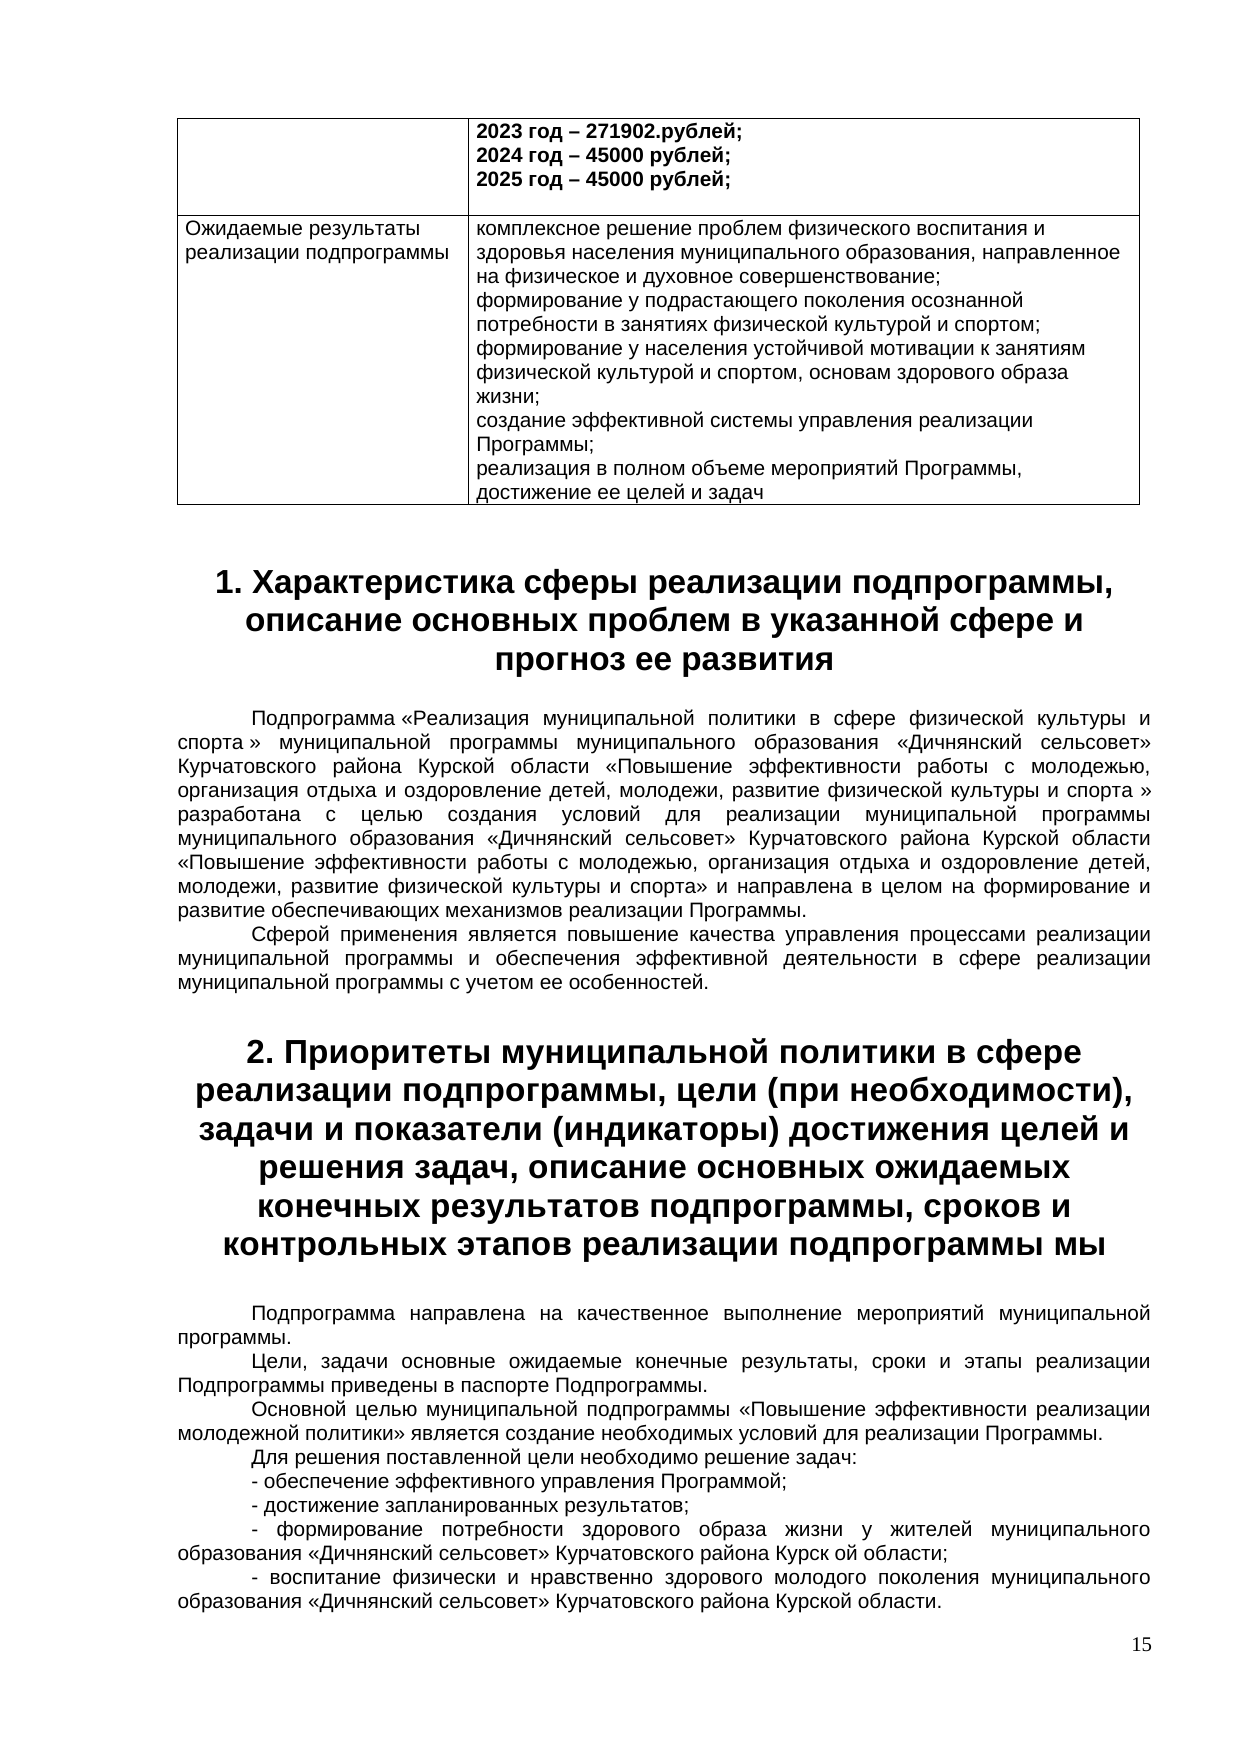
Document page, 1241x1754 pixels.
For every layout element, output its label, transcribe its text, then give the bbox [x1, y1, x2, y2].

text Подпрограмма направлена на качественное выполнение мероприятий муниципальной программы. [177, 1301, 1152, 1349]
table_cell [469, 119, 1139, 215]
text 1. Характеристика сферы реализации подпрограммы, описание основных проблем в указанной сфере и прогноз ее развития [177, 562, 1152, 677]
text Сферой применения является повышение качества управления процессами реализации муниципальной программы и обеспечения эффективной деятельности в сфере реализации муниципальной программы с учетом ее особенностей. [177, 922, 1152, 994]
table_cell комплексное решение проблем физического воспитания и здоровья населения муниципального образования, направленное на физическое и духовное совершенствование; формирование у подрастающего поколения осознанной потребности в занятиях физической культурой и спортом; формирование у населения устойчивой мотивации к занятиям физической культурой и спортом, основам здорового образа жизни; создание эффективной системы управления реализации Программы; реализация в полном объеме мероприятий Программы, достижение ее целей и задач [469, 216, 1139, 503]
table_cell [178, 119, 468, 215]
text - формирование потребности здорового образа жизни у жителей муниципального образования «Дичнянский сельсовет» Курчатовского района Курск ой области; [177, 1517, 1152, 1565]
text Цели, задачи основные ожидаемые конечные результаты, сроки и этапы реализации Подпрограммы приведены в паспорте Подпрограммы. [177, 1349, 1152, 1397]
text Подпрограмма «Реализация муниципальной политики в сфере физической культуры и спорта » муниципальной программы муниципального образования «Дичнянский сельсовет» Курчатовского района Курской области «Повышение эффективности работы с молодежью, организация отдыха и оздоровление детей, молодежи, развитие физической культуры и спорта » разработана с целью создания условий для реализации муниципальной программы муниципального образования «Дичнянский сельсовет» Курчатовского района Курской области «Повышение эффективности работы с молодежью, организация отдыха и оздоровление детей, молодежи, развитие физической культуры и спорта» и направлена в целом на формирование и развитие обеспечивающих механизмов реализации Программы. [177, 706, 1152, 922]
text - достижение запланированных результатов; [177, 1493, 1152, 1517]
text 2. Приоритеты муниципальной политики в сфере реализации подпрограммы, цели (при необходимости), задачи и показатели (индикаторы) достижения целей и решения задач, описание основных ожидаемых конечных результатов подпрограммы, сроков и контрольных этапов реализации подпрограммы мы [177, 1032, 1152, 1263]
text Основной целью муниципальной подпрограммы «Повышение эффективности реализации молодежной политики» является создание необходимых условий для реализации Программы. [177, 1397, 1152, 1445]
text - обеспечение эффективного управления Программой; [177, 1469, 1152, 1493]
text - воспитание физически и нравственно здорового молодого поколения муниципального образования «Дичнянский сельсовет» Курчатовского района Курской области. [177, 1565, 1152, 1613]
text Для решения поставленной цели необходимо решение задач: [177, 1445, 1152, 1469]
table_cell Ожидаемые результаты реализации подпрограммы [178, 216, 468, 503]
